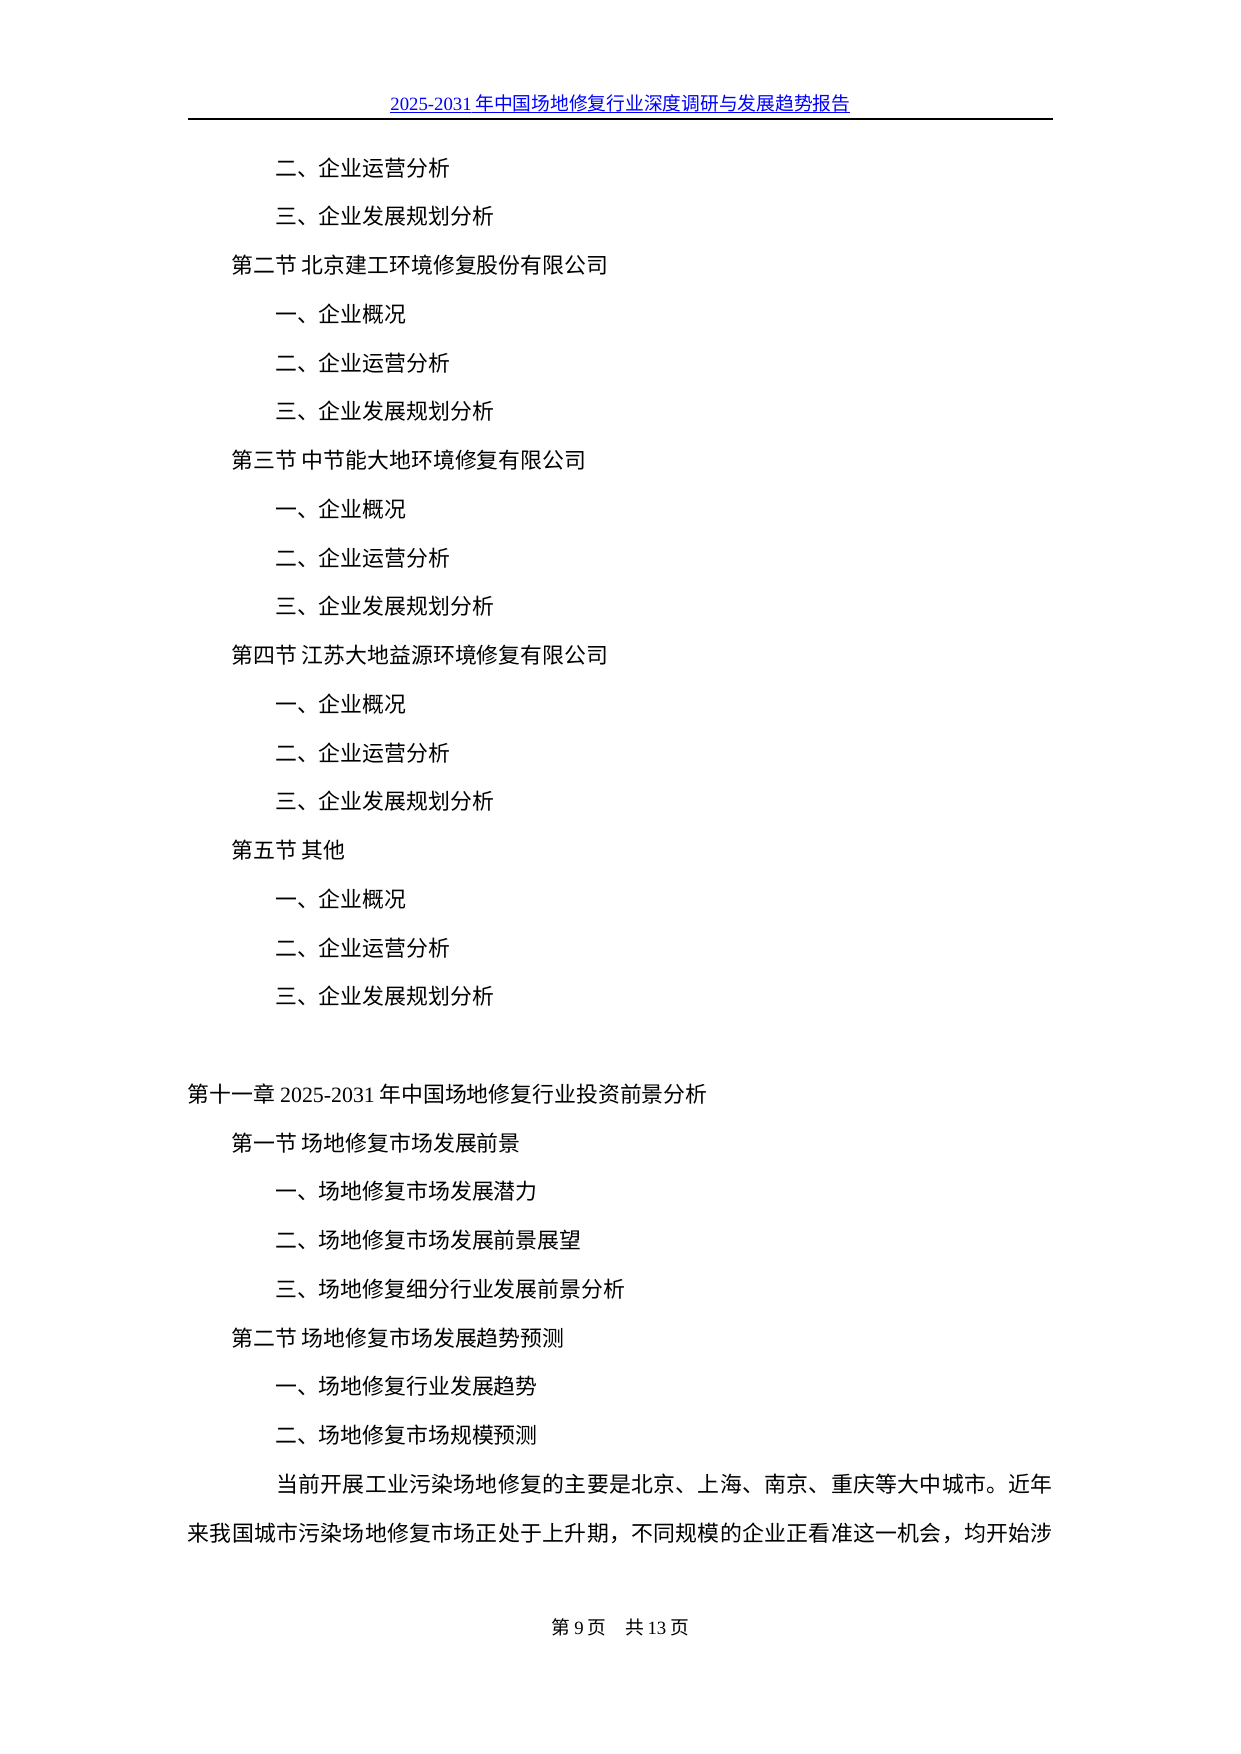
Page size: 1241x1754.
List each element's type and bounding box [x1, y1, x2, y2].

text [187, 150, 1053, 1548]
